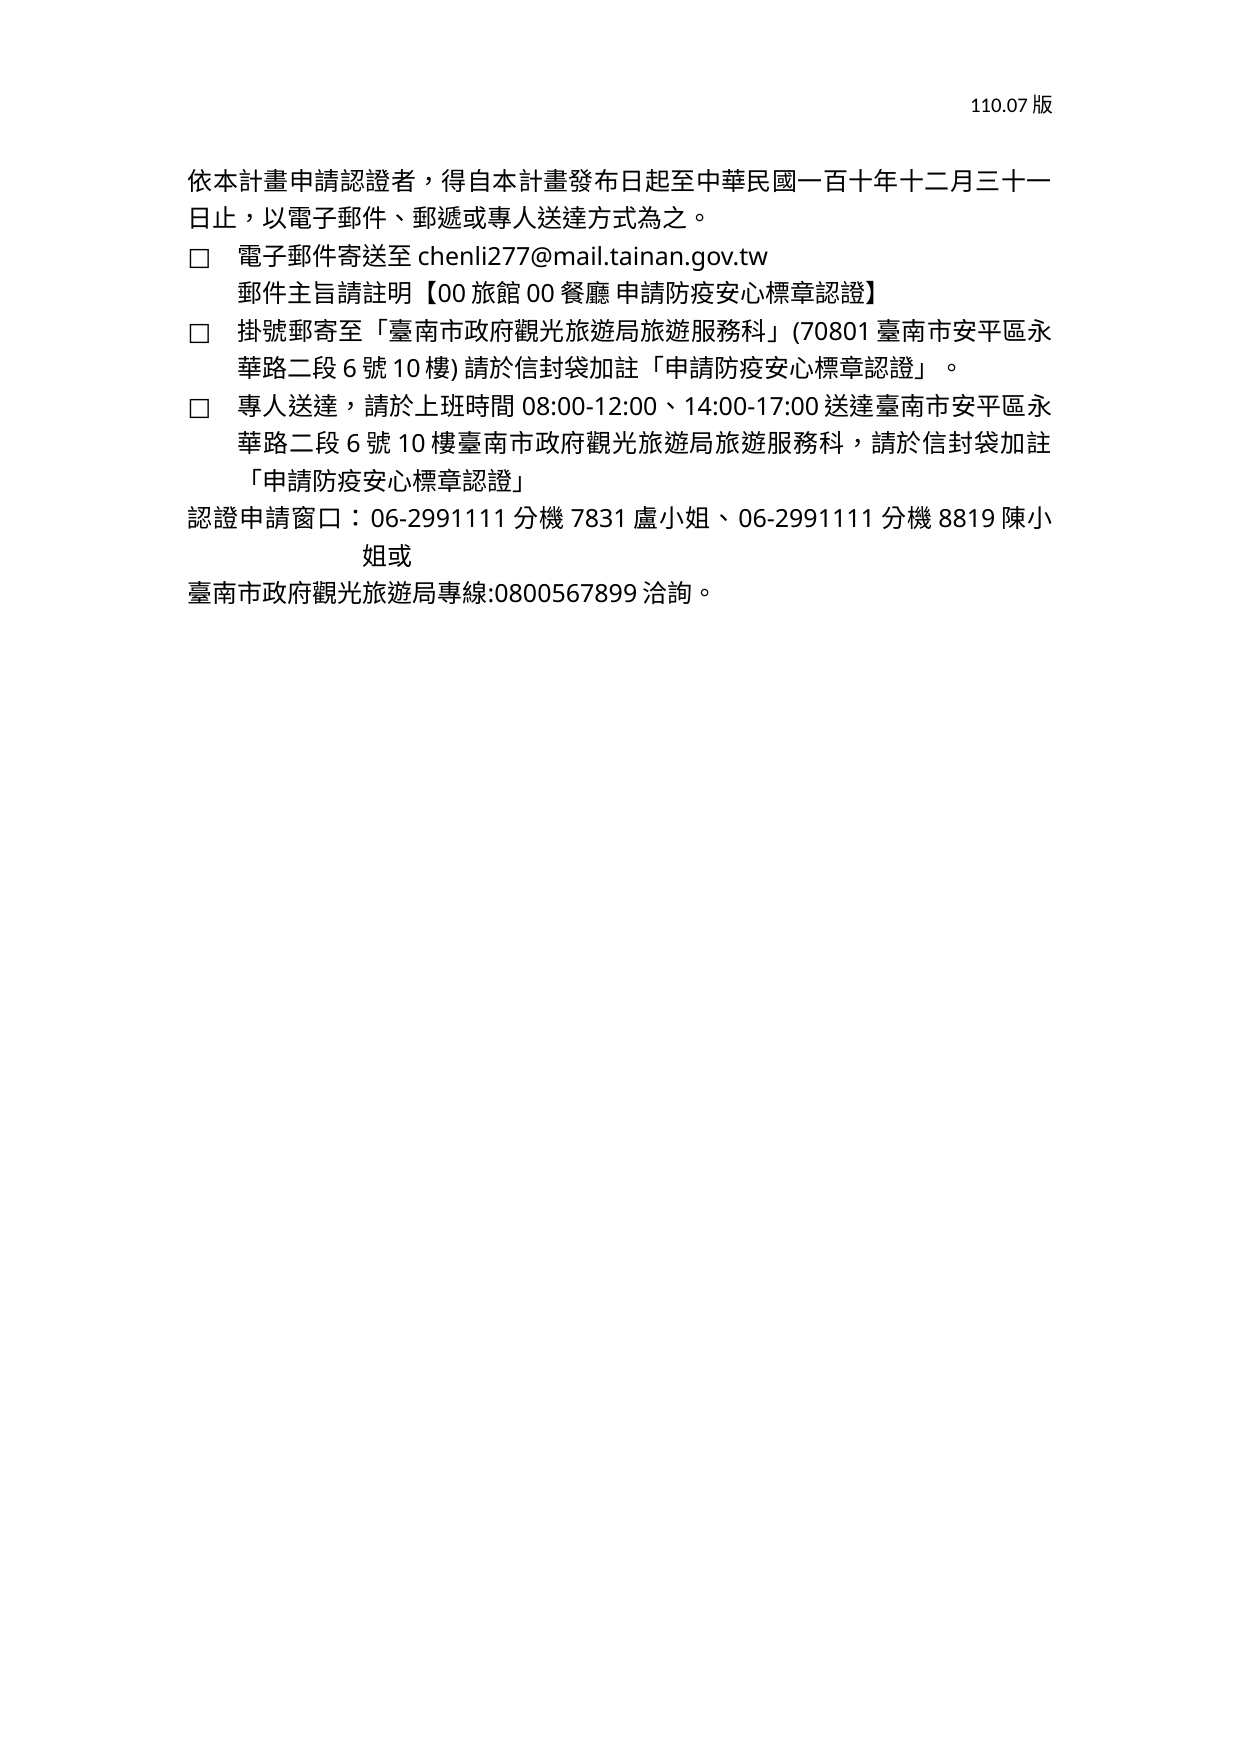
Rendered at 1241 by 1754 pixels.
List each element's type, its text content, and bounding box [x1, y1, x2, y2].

list 掛號郵寄至「臺南市政府觀光旅遊局旅遊服務科」(70801臺南市安平區永華路二段6號10樓) 請於信封袋加註「申請防疫安心標章認證」。 [187, 311, 1053, 386]
text 臺南市政府觀光旅遊局專線:0800567899洽詢。 [187, 573, 1053, 611]
text 認證申請窗口：06-2991111分機7831盧小姐、06-2991111分機8819陳小姐或 [187, 498, 1053, 573]
list 電子郵件寄送至chenli277@mail.tainan.gov.tw 郵件主旨請註明【00旅館00餐廳 申請防疫安心標章認證】 [187, 236, 1053, 311]
list 專人送達，請於上班時間08:00-12:00、14:00-17:00送達臺南市安平區永華路二段6號10樓臺南市政府觀光旅遊局旅遊服務科，請於信封袋加註「申請防疫安心標章認證」 [187, 386, 1053, 498]
text 依本計畫申請認證者，得自本計畫發布日起至中華民國一百十年十二月三十一日止，以電子郵件、郵遞或專人送達方式為之。 [187, 161, 1053, 236]
